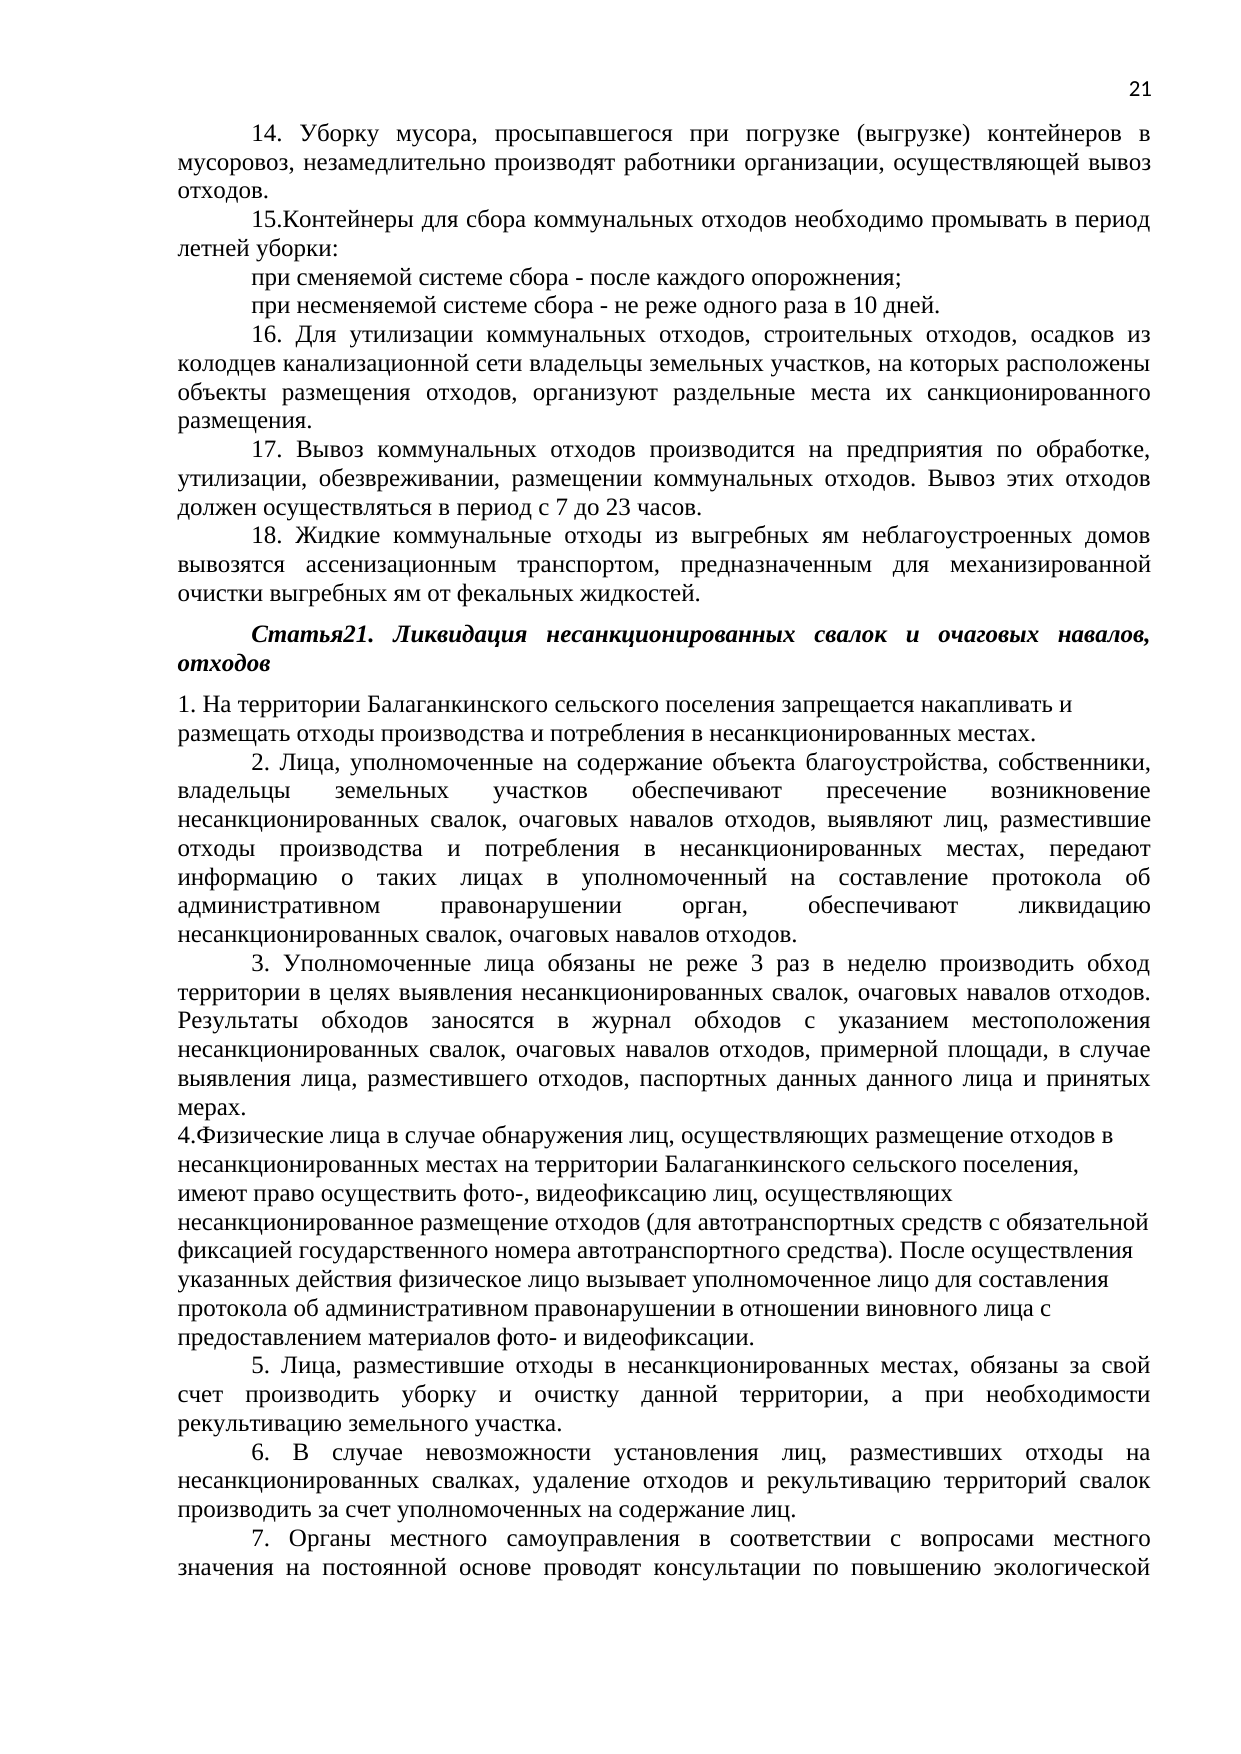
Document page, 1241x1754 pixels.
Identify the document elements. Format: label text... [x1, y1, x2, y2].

text 3. Уполномоченные лица обязаны не реже 3 раз в неделю производить обход территории в целях выявления несанкционированных свалок, очаговых навалов отходов. Результаты обходов заносятся в журнал обходов с указанием местоположения несанкционированных свалок, очаговых навалов отходов, примерной площади, в случае выявления лица, разместившего отходов, паспортных данных данного лица и принятых мерах. [177, 948, 1152, 1121]
text 4.Физические лица в случае обнаружения лиц, осуществляющих размещение отходов в несанкционированных местах на территории Балаганкинского сельского поселения, имеют право осуществить фото-, видеофиксацию лиц, осуществляющих несанкционированное размещение отходов (для автотранспортных средств с обязательной фиксацией государственного номера автотранспортного средства). После осуществления указанных действия физическое лицо вызывает уполномоченное лицо для составления протокола об административном правонарушении в отношении виновного лица с предоставлением материалов фото- и видеофиксации. [177, 1121, 1152, 1351]
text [177, 1523, 1152, 1581]
text 18. Жидкие коммунальные отходы из выгребных ям неблагоустроенных домов вывозятся ассенизационным транспортом, предназначенным для механизированной очистки выгребных ям от фекальных жидкостей. [177, 521, 1152, 607]
text 1. На территории Балаганкинского сельского поселения запрещается накапливать и размещать отходы производства и потребления в несанкционированных местах. [177, 689, 1152, 747]
text 14. Уборку мусора, просыпавшегося при погрузке (выгрузке) контейнеров в мусоровоз, незамедлительно производят работники организации, осуществляющей вывоз отходов. [177, 118, 1152, 204]
text 15.Контейнеры для сбора коммунальных отходов необходимо промывать в период летней уборки: [177, 204, 1152, 262]
text 5. Лица, разместившие отходы в несанкционированных местах, обязаны за свой счет производить уборку и очистку данной территории, а при необходимости рекультивацию земельного участка. [177, 1351, 1152, 1437]
text 6. В случае невозможности установления лиц, разместивших отходы на несанкционированных свалках, удаление отходов и рекультивацию территорий свалок производить за счет уполномоченных на содержание лиц. [177, 1437, 1152, 1523]
text 16. Для утилизации коммунальных отходов, строительных отходов, осадков из колодцев канализационной сети владельцы земельных участков, на которых расположены объекты размещения отходов, организуют раздельные места их санкционированного размещения. [177, 319, 1152, 434]
text 17. Вывоз коммунальных отходов производится на предприятия по обработке, утилизации, обезвреживании, размещении коммунальных отходов. Вывоз этих отходов должен осуществляться в период с 7 до 23 часов. [177, 434, 1152, 521]
text при несменяемой системе сбора - не реже одного раза в 10 дней. [177, 291, 1152, 319]
text при сменяемой системе сбора - после каждого опорожнения; [177, 262, 1152, 291]
text Статья21. Ликвидация несанкционированных свалок и очаговых навалов, отходов [177, 619, 1152, 677]
text 2. Лица, уполномоченные на содержание объекта благоустройства, собственники, владельцы земельных участков обеспечивают пресечение возникновение несанкционированных свалок, очаговых навалов отходов, выявляют лиц, разместившие отходы производства и потребления в несанкционированных местах, передают информацию о таких лицах в уполномоченный на составление протокола об административном правонарушении орган, обеспечивают ликвидацию несанкционированных свалок, очаговых навалов отходов. [177, 747, 1152, 948]
